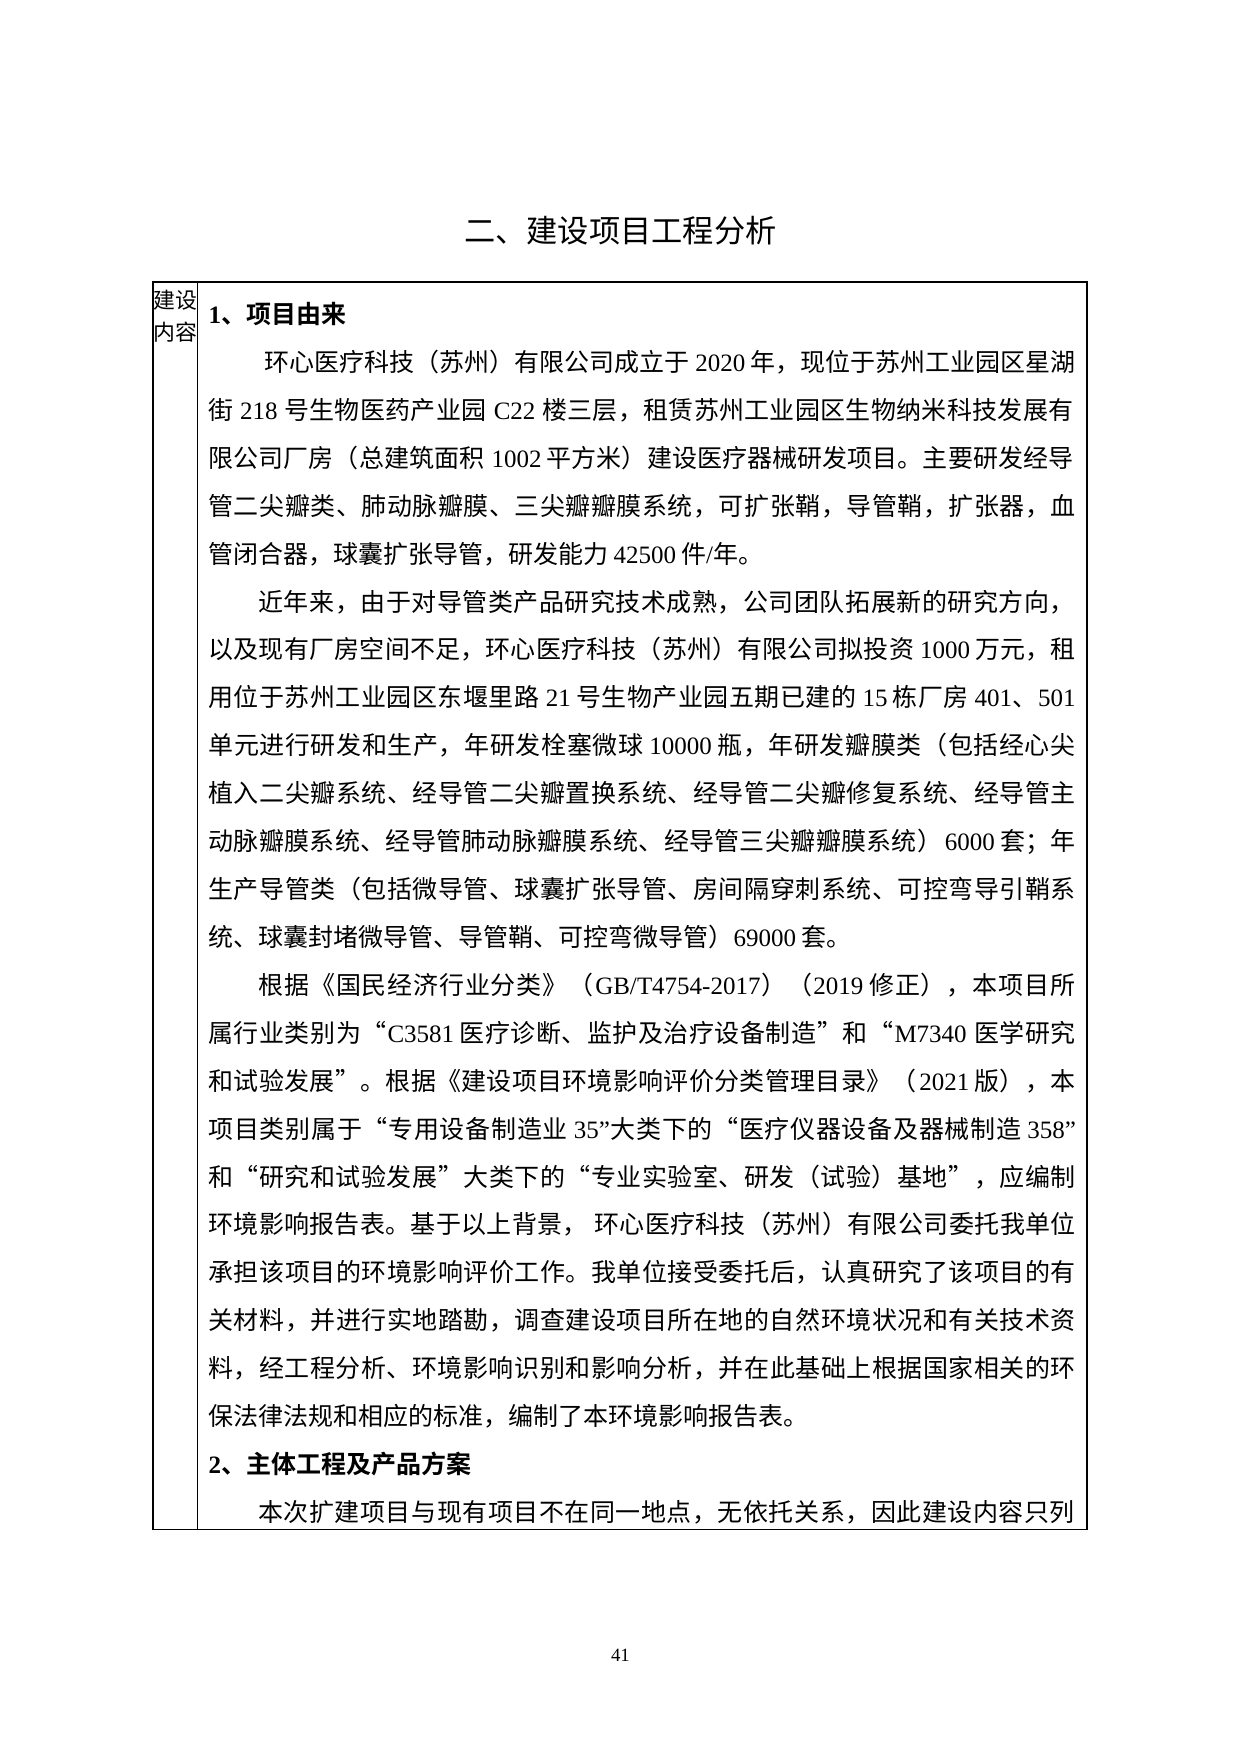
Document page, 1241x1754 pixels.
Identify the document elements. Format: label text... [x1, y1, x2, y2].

table_header 建设内容 [154, 283, 197, 1529]
text 二、建设项目工程分析 [159, 206, 1081, 252]
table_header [198, 283, 1086, 1529]
